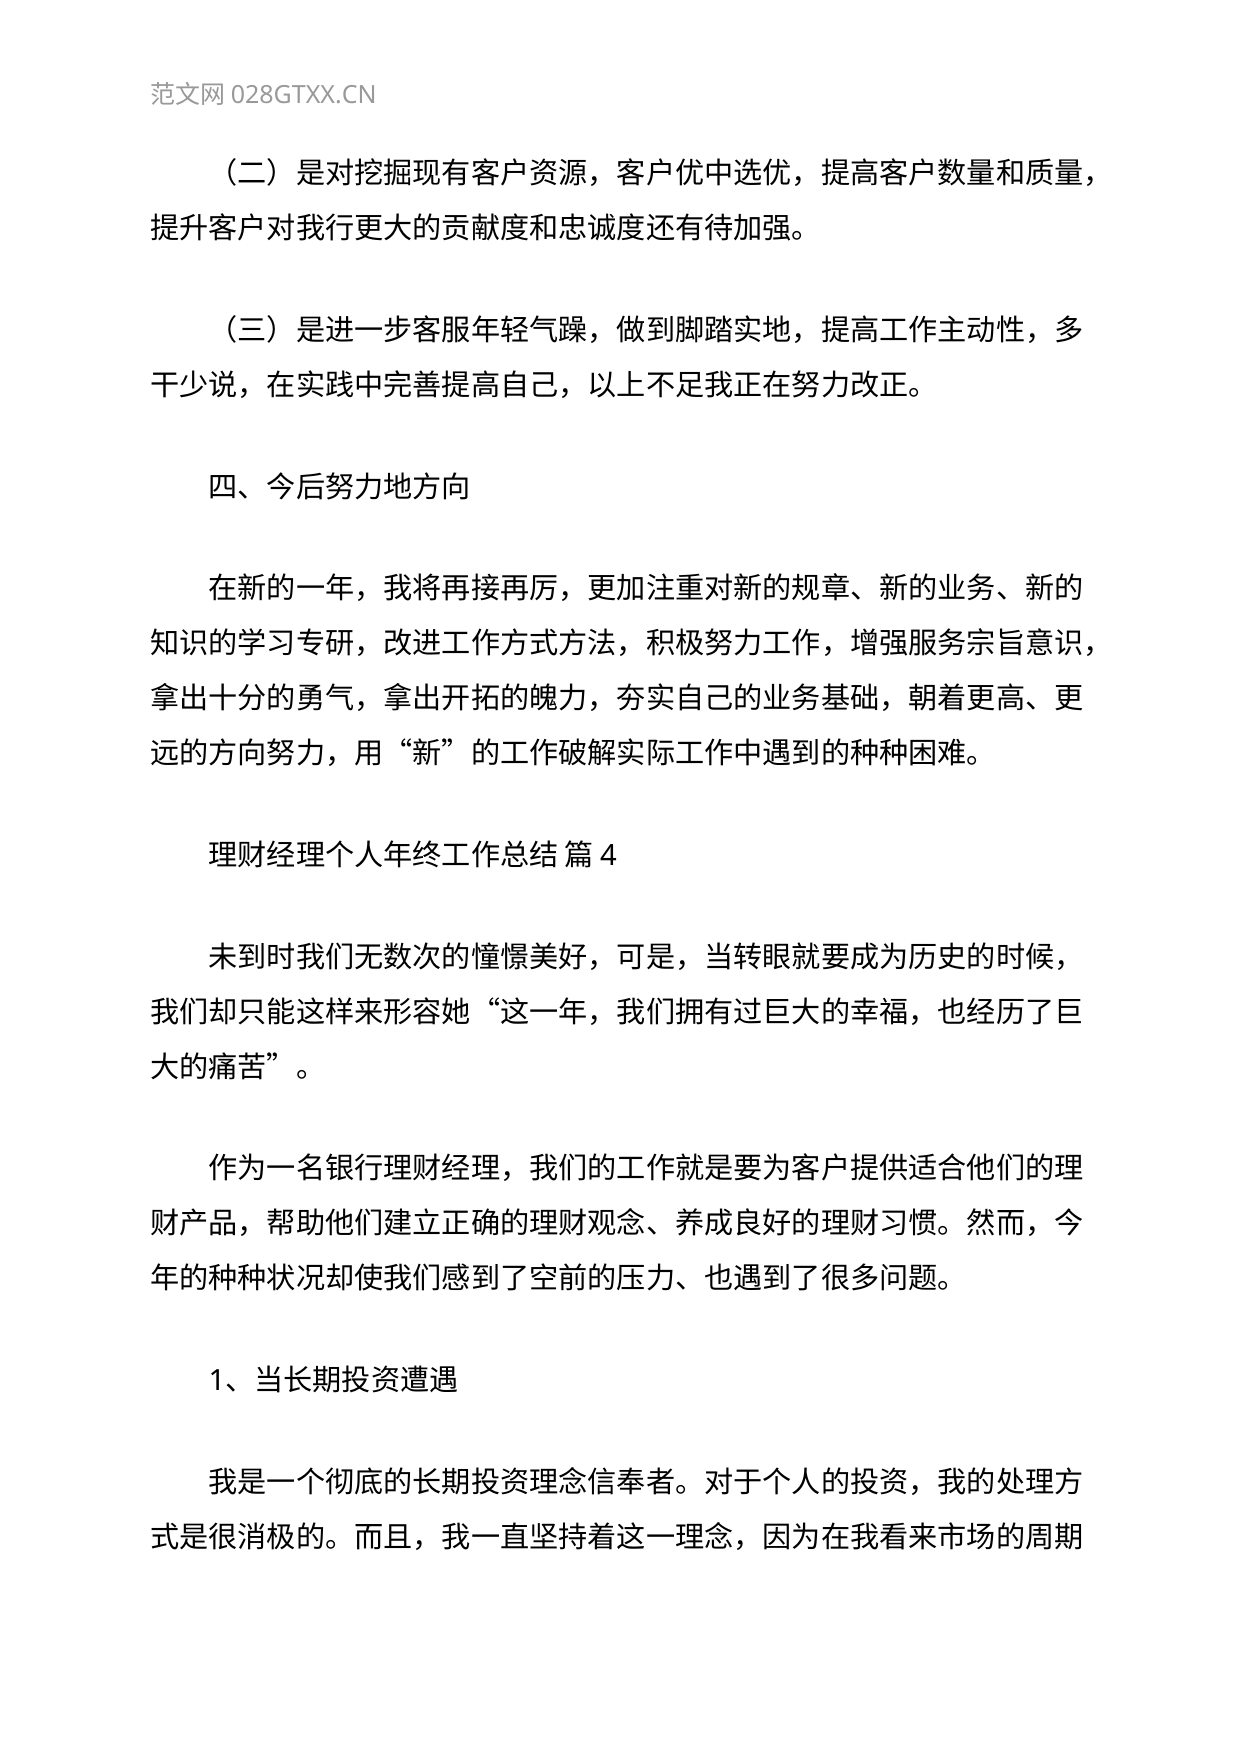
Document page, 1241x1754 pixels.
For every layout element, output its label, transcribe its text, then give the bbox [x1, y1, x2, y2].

text 理财经理个人年终工作总结 篇4 [150, 832, 1090, 874]
text （三）是进一步客服年轻气躁，做到脚踏实地，提高工作主动性，多干少说，在实践中完善提高自己，以上不足我正在努力改正。 [150, 307, 1090, 404]
text 四、今后努力地方向 [150, 463, 1090, 506]
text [150, 1459, 1090, 1556]
text 1、当长期投资遭遇 [150, 1357, 1090, 1399]
text 在新的一年，我将再接再厉，更加注重对新的规章、新的业务、新的知识的学习专研，改进工作方式方法，积极努力工作，增强服务宗旨意识，拿出十分的勇气，拿出开拓的魄力，夯实自己的业务基础，朝着更高、更远的方向努力，用“新”的工作破解实际工作中遇到的种种困难。 [150, 565, 1090, 772]
text （二）是对挖掘现有客户资源，客户优中选优，提高客户数量和质量，提升客户对我行更大的贡献度和忠诚度还有待加强。 [150, 150, 1090, 247]
text 作为一名银行理财经理，我们的工作就是要为客户提供适合他们的理财产品，帮助他们建立正确的理财观念、养成良好的理财习惯。然而，今年的种种状况却使我们感到了空前的压力、也遇到了很多问题。 [150, 1145, 1090, 1297]
text 未到时我们无数次的憧憬美好，可是，当转眼就要成为历史的时候，我们却只能这样来形容她“这一年，我们拥有过巨大的幸福，也经历了巨大的痛苦”。 [150, 933, 1090, 1086]
